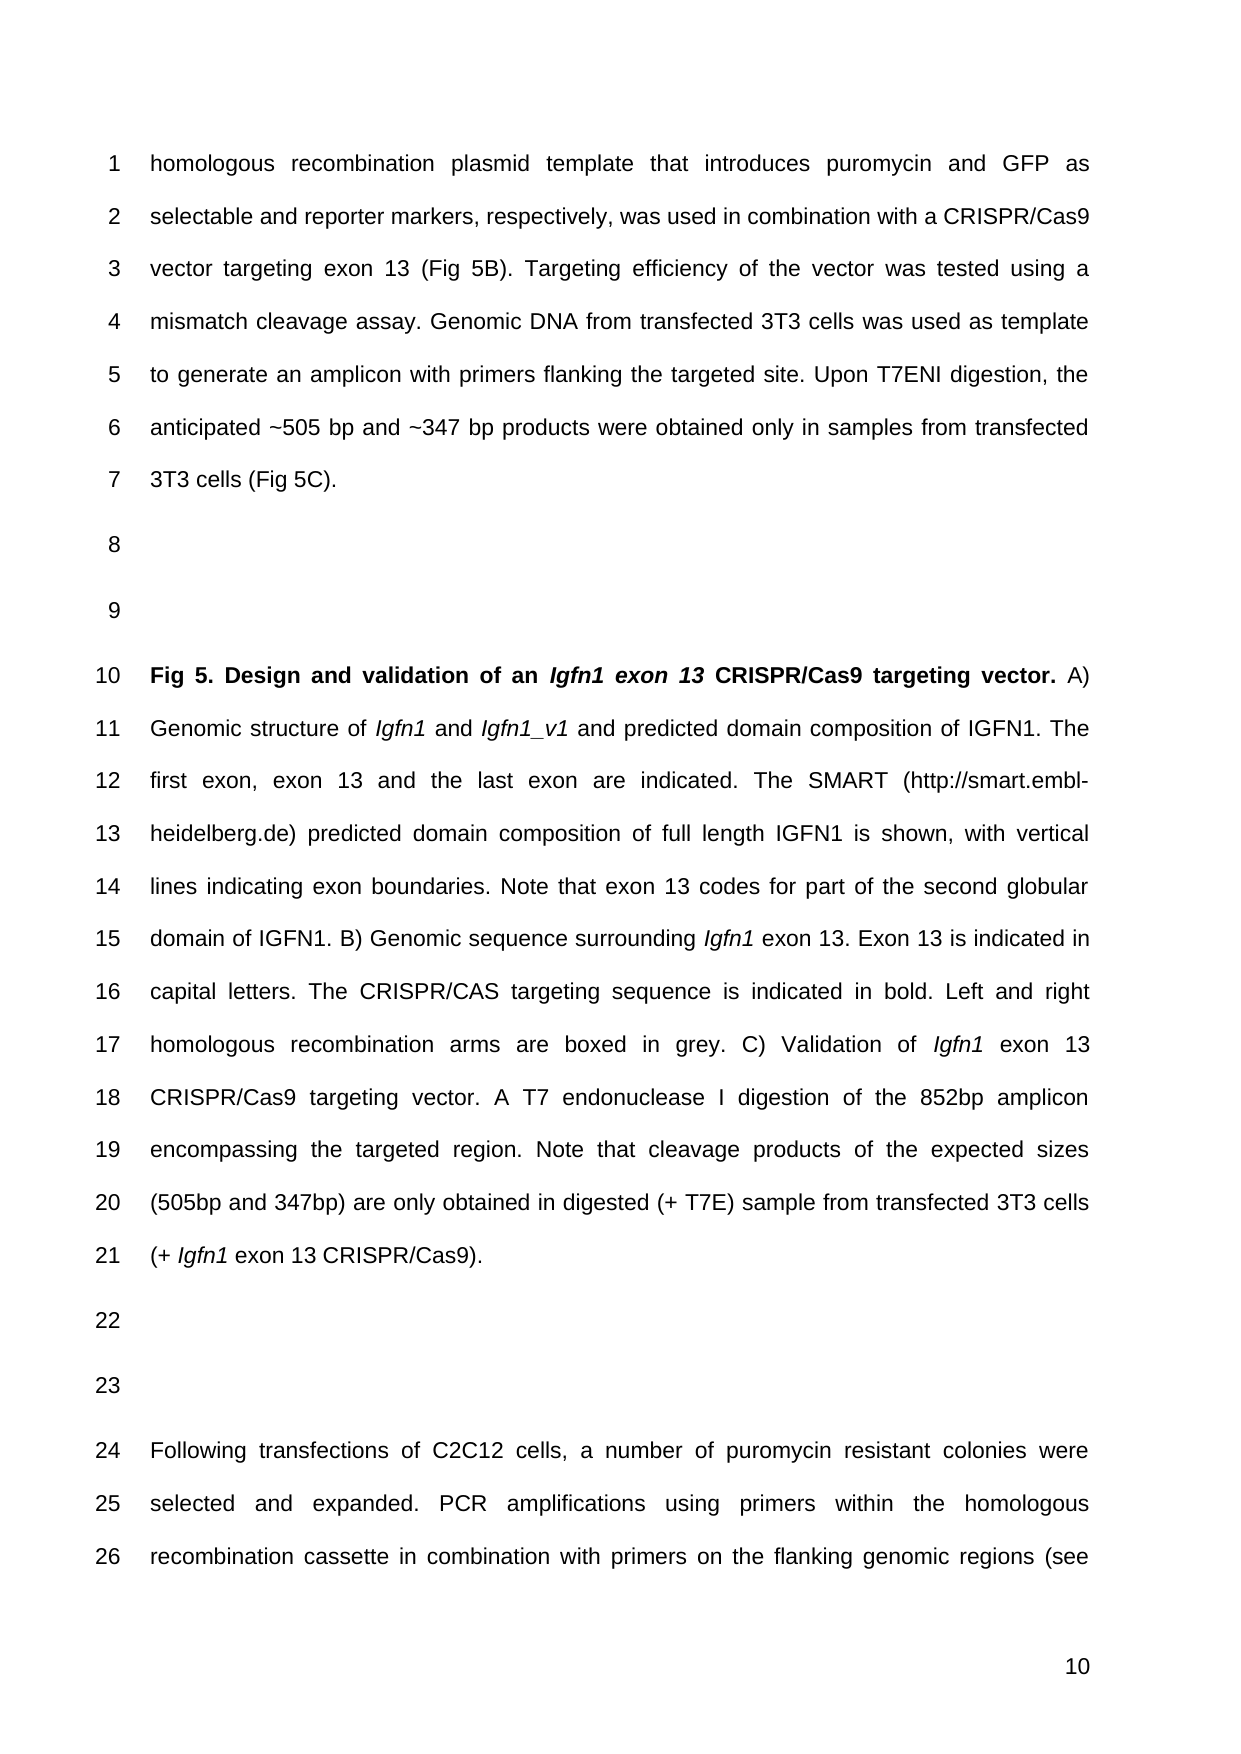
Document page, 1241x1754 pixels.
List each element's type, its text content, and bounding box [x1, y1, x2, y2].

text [150, 150, 1090, 493]
text Fig 5. Design and validation of an Igfn1 exon 13 CRISPR/Cas9 targeting vector. A) Genomic structure of Igfn1 and Igfn1_v1 and predicted domain composition of IGFN1. The first exon, exon 13 and the last exon are indicated. The SMART (http://smart.embl-heidelberg.de) predicted domain composition of full length IGFN1 is shown, with vertical lines indicating exon boundaries. Note that exon 13 codes for part of the second globular domain of IGFN1. B) Genomic sequence surrounding Igfn1 exon 13. Exon 13 is indicated in capital letters. The CRISPR/CAS targeting sequence is indicated in bold. Left and right homologous recombination arms are boxed in grey. C) Validation of Igfn1 exon 13 CRISPR/Cas9 targeting vector. A T7 endonuclease I digestion of the 852bp amplicon encompassing the targeted region. Note that cleavage products of the expected sizes (505bp and 347bp) are only obtained in digested (+ T7E) sample from transfected 3T3 cells (+ Igfn1 exon 13 CRISPR/Cas9). [150, 662, 1090, 1268]
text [150, 1437, 1090, 1569]
